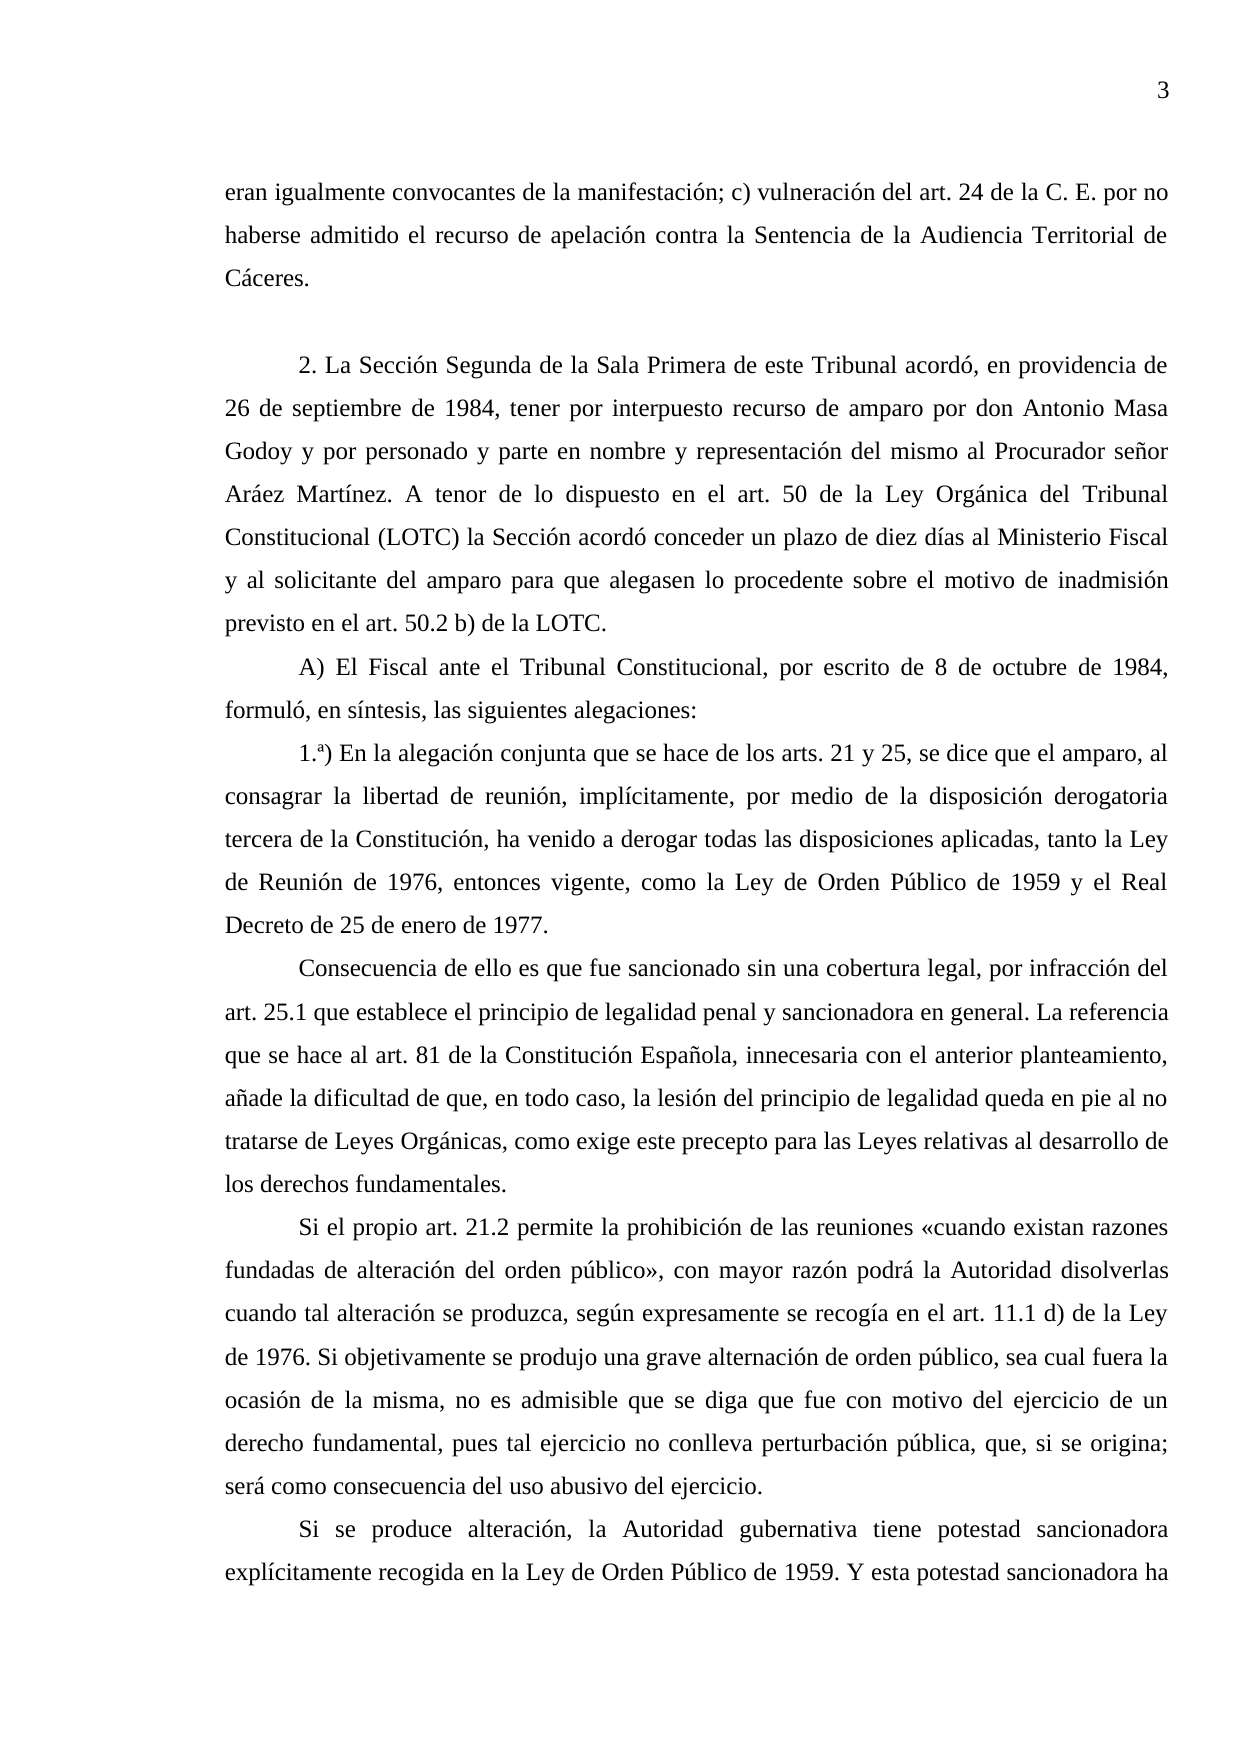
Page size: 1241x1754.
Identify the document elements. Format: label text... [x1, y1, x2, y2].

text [224, 1514, 1169, 1586]
text Si el propio art. 21.2 permite la prohibición de las reuniones «cuando existan razones fundadas de alteración del orden público», con mayor razón podrá la Autoridad disolverlas cuando tal alteración se produzca, según expresamente se recogía en el art. 11.1 d) de la Ley de 1976. Si objetivamente se produjo una grave alternación de orden público, sea cual fuera la ocasión de la misma, no es admisible que se diga que fue con motivo del ejercicio de un derecho fundamental, pues tal ejercicio no conlleva perturbación pública, que, si se origina; será como consecuencia del uso abusivo del ejercicio. [224, 1212, 1169, 1500]
text 1.ª) En la alegación conjunta que se hace de los arts. 21 y 25, se dice que el amparo, al consagrar la libertad de reunión, implícitamente, por medio de la disposición derogatoria tercera de la Constitución, ha venido a derogar todas las disposiciones aplicadas, tanto la Ley de Reunión de 1976, entonces vigente, como la Ley de Orden Público de 1959 y el Real Decreto de 25 de enero de 1977. [224, 738, 1169, 939]
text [224, 177, 1169, 292]
text A) El Fiscal ante el Tribunal Constitucional, por escrito de 8 de octubre de 1984, formuló, en síntesis, las siguientes alegaciones: [224, 652, 1169, 723]
text Consecuencia de ello es que fue sancionado sin una cobertura legal, por infracción del art. 25.1 que establece el principio de legalidad penal y sancionadora en general. La referencia que se hace al art. 81 de la Constitución Española, innecesaria con el anterior planteamiento, añade la dificultad de que, en todo caso, la lesión del principio de legalidad queda en pie al no tratarse de Leyes Orgánicas, como exige este precepto para las Leyes relativas al desarrollo de los derechos fundamentales. [224, 953, 1169, 1198]
text 2. La Sección Segunda de la Sala Primera de este Tribunal acordó, en providencia de 26 de septiembre de 1984, tener por interpuesto recurso de amparo por don Antonio Masa Godoy y por personado y parte en nombre y representación del mismo al Procurador señor Aráez Martínez. A tenor de lo dispuesto en el art. 50 de la Ley Orgánica del Tribunal Constitucional (LOTC) la Sección acordó conceder un plazo de diez días al Ministerio Fiscal y al solicitante del amparo para que alegasen lo procedente sobre el motivo de inadmisión previsto en el art. 50.2 b) de la LOTC. [224, 350, 1169, 637]
